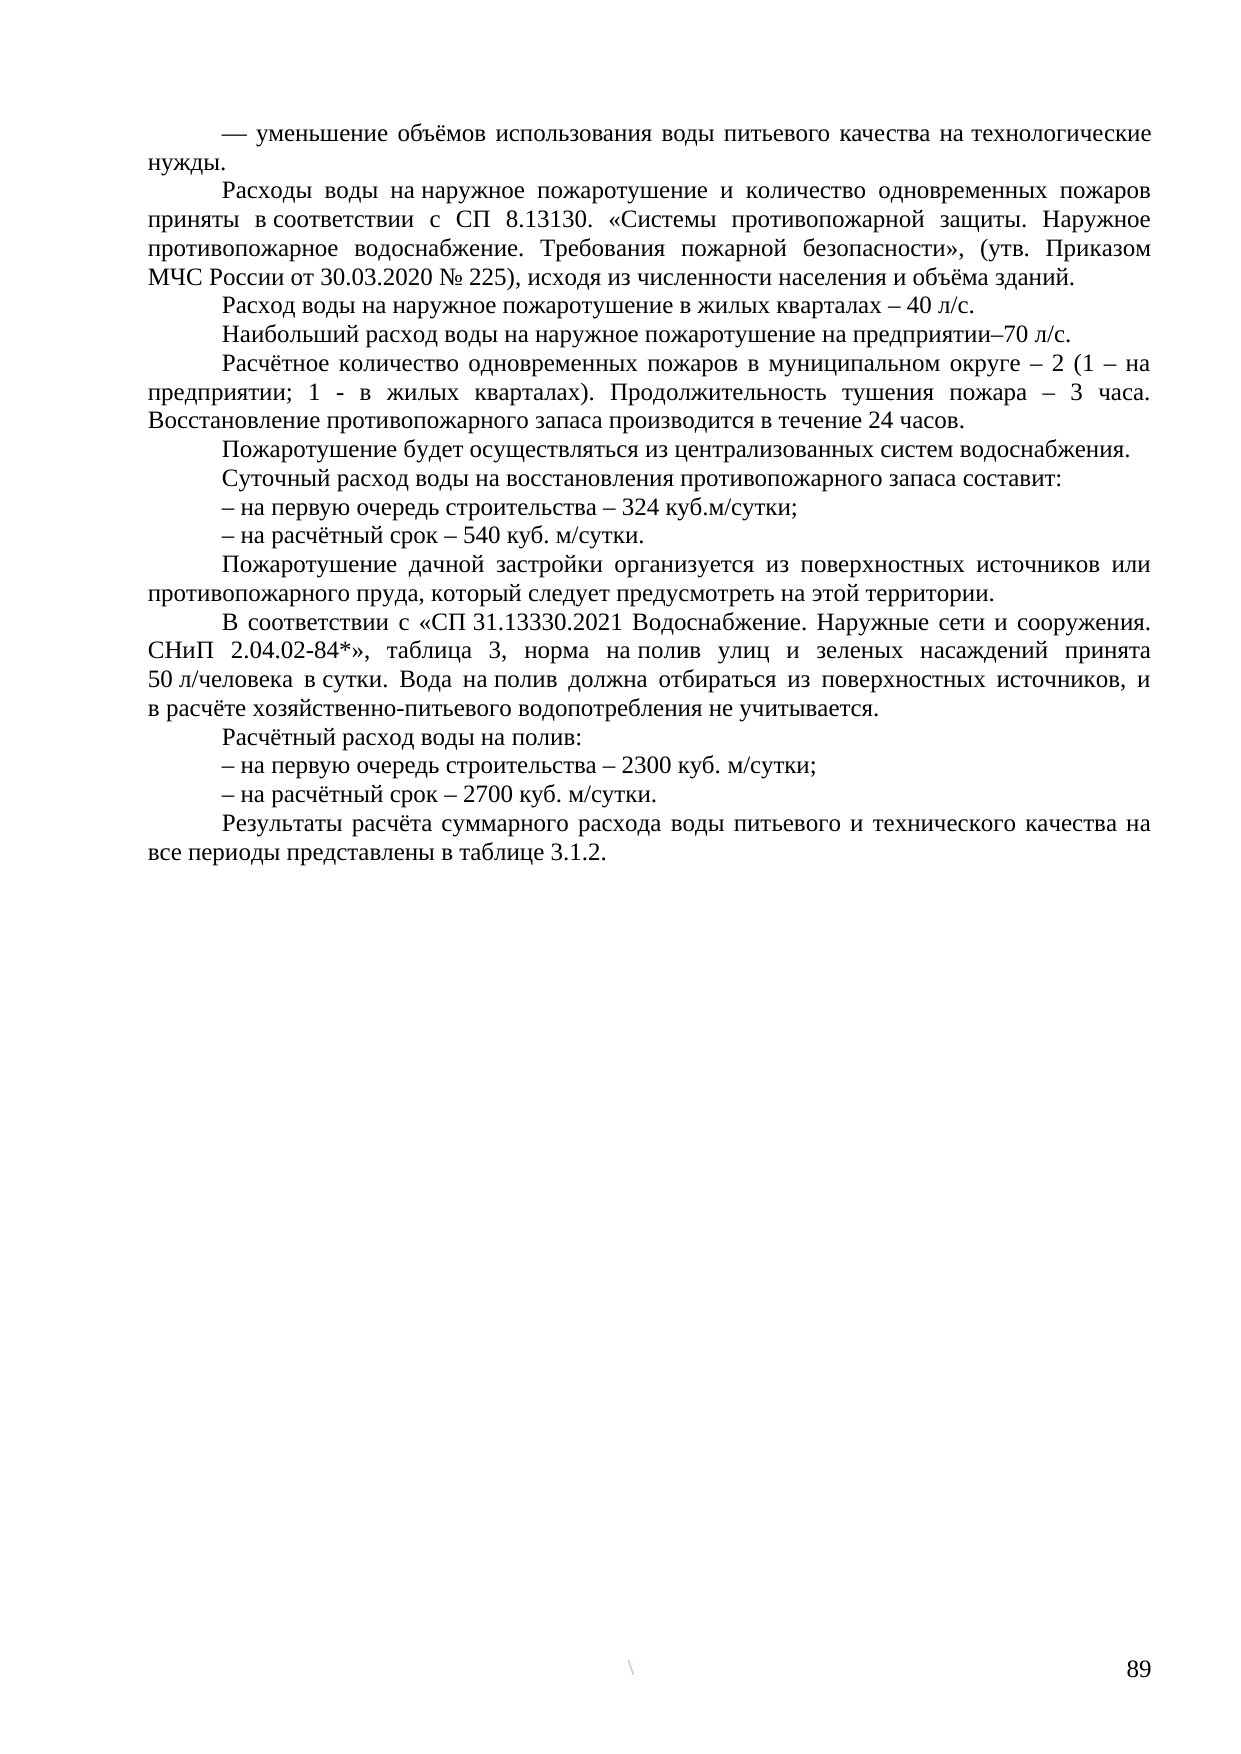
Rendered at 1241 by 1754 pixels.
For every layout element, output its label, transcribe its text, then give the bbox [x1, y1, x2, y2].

text В соответствии с «СП 31.13330.2021 Водоснабжение. Наружные сети и сооружения. СНиП 2.04.02-84*», таблица 3, норма на полив улиц и зеленых насаждений принята 50 л/человека в сутки. Вода на полив должна отбираться из поверхностных источников, и в расчёте хозяйственно-питьевого водопотребления не учитывается. [148, 607, 1152, 722]
text Расчётное количество одновременных пожаров в муниципальном округе – 2 (1 – на предприятии; 1 - в жилых кварталах). Продолжительность тушения пожара – 3 часа. Восстановление противопожарного запаса производится в течение 24 часов. [148, 348, 1152, 434]
text Суточный расход воды на восстановления противопожарного запаса составит: [148, 463, 1152, 492]
text – на расчётный срок – 540 куб. м/сутки. [148, 521, 1152, 549]
text – на расчётный срок – 2700 куб. м/сутки. [148, 779, 1152, 808]
text – на первую очередь строительства – 2300 куб. м/сутки; [148, 751, 1152, 779]
text Расчётный расход воды на полив: [148, 722, 1152, 751]
text — уменьшение объёмов использования воды питьевого качества на технологические нужды. [148, 118, 1152, 176]
text Расходы воды на наружное пожаротушение и количество одновременных пожаров приняты в соответствии с СП 8.13130. «Системы противопожарной защиты. Наружное противопожарное водоснабжение. Требования пожарной безопасности», (утв. Приказом МЧС России от 30.03.2020 № 225), исходя из численности населения и объёма зданий. [148, 176, 1152, 291]
text Результаты расчёта суммарного расхода воды питьевого и технического качества на все периоды представлены в таблице 3.1.2. [148, 808, 1152, 866]
text Пожаротушение будет осуществляться из централизованных систем водоснабжения. [148, 434, 1152, 463]
text Расход воды на наружное пожаротушение в жилых кварталах – 40 л/с. [148, 291, 1152, 319]
text Наибольший расход воды на наружное пожаротушение на предприятии–70 л/с. [148, 319, 1152, 348]
text Пожаротушение дачной застройки организуется из поверхностных источников или противопожарного пруда, который следует предусмотреть на этой территории. [148, 549, 1152, 607]
text – на первую очередь строительства – 324 куб.м/сутки; [148, 492, 1152, 521]
